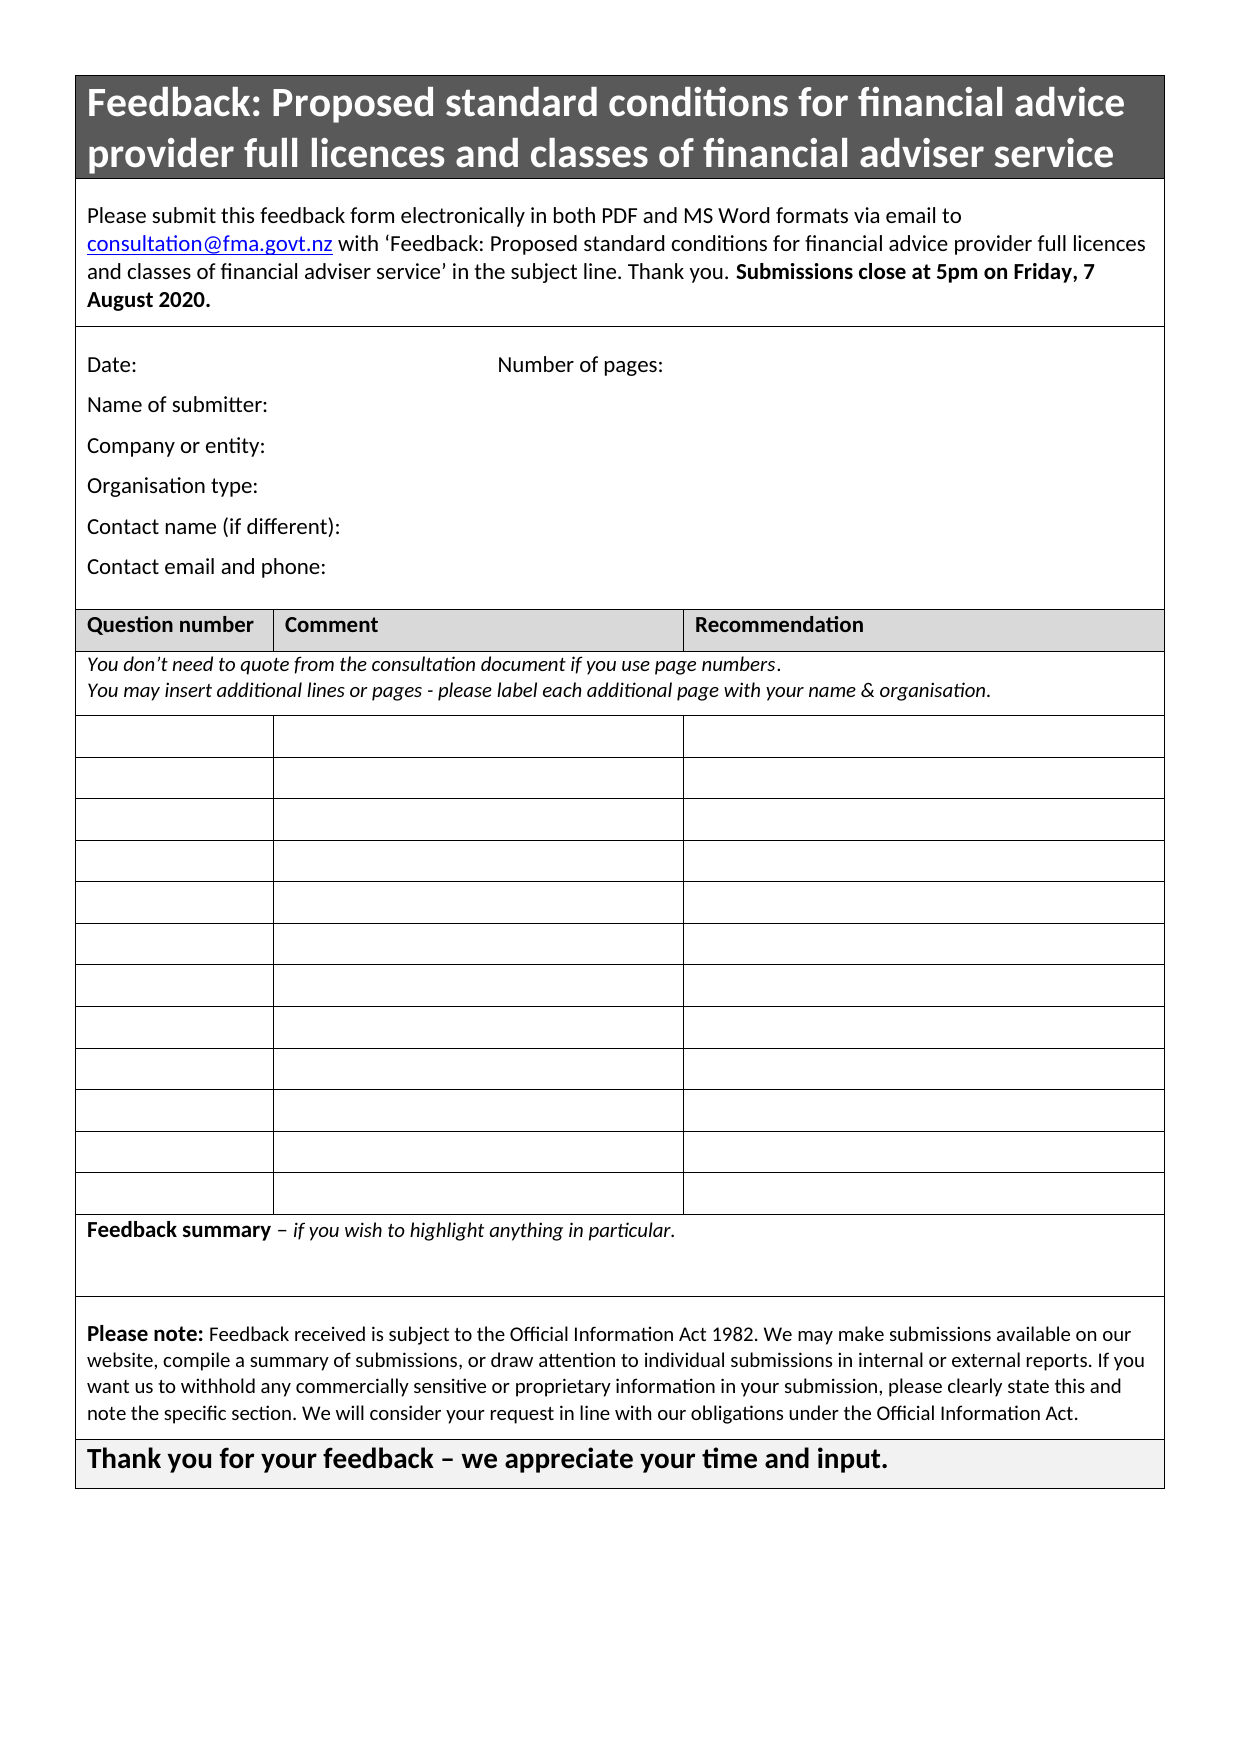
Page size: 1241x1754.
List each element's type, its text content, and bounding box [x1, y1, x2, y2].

table_cell [274, 1090, 683, 1131]
table_cell [274, 1049, 683, 1089]
table_cell Recommendation [684, 610, 1164, 651]
table_cell [684, 1173, 1164, 1214]
table_cell [684, 841, 1164, 881]
table_cell [76, 716, 273, 757]
table_cell [76, 758, 273, 798]
table_cell [76, 799, 273, 840]
table_cell [684, 1007, 1164, 1047]
table_cell Question number [76, 610, 273, 651]
table_cell Feedback summary – if you wish to highlight anything in particular. [76, 1215, 1164, 1296]
table_cell Please submit this feedback form electronically in both PDF and MS Word formats via email to consultation@fma.govt.nz with ‘Feedback: Proposed standard conditions for financial advice provider full licences and classes of financial adviser service’ in the subject line. Thank you. Submissions close at 5pm on Friday, 7 August 2020. [76, 179, 1164, 326]
table_cell Date: Number of pages: Name of submitter: Company or entity: Organisation type: Contact name (if different): Contact email and phone: [76, 327, 1164, 609]
table_cell [76, 924, 273, 964]
table_cell [684, 758, 1164, 798]
table_cell [274, 1173, 683, 1214]
table_cell [684, 882, 1164, 923]
table_cell Thank you for your feedback – we appreciate your time and input. [76, 1440, 1164, 1488]
table_cell [76, 841, 273, 881]
table_cell [274, 758, 683, 798]
table_cell [684, 1090, 1164, 1131]
table_cell [274, 841, 683, 881]
table_cell [684, 1132, 1164, 1172]
table_cell [274, 716, 683, 757]
table_cell [274, 882, 683, 923]
table_cell [76, 965, 273, 1006]
table_cell [76, 1090, 273, 1131]
table_cell [684, 924, 1164, 964]
table_cell [684, 1049, 1164, 1089]
table_cell [684, 965, 1164, 1006]
table_cell You don’t need to quote from the consultation document if you use page numbers. You may insert additional lines or pages - please label each additional page with your name & organisation. [76, 652, 1164, 715]
table_cell [274, 799, 683, 840]
table_cell [684, 716, 1164, 757]
table_cell [274, 1132, 683, 1172]
table_cell [274, 1007, 683, 1047]
table_header Feedback: Proposed standard conditions for financial advice provider full licences and classes of financial adviser service [76, 76, 1164, 178]
table_cell Please note: Feedback received is subject to the Official Information Act 1982. We may make submissions available on our website, compile a summary of submissions, or draw attention to individual submissions in internal or external reports. If you want us to withhold any commercially sensitive or proprietary information in your submission, please clearly state this and note the specific section. We will consider your request in line with our obligations under the Official Information Act. [76, 1297, 1164, 1439]
table_cell [76, 1007, 273, 1047]
table_cell [274, 965, 683, 1006]
table_cell [76, 1049, 273, 1089]
table_cell [274, 924, 683, 964]
table_cell [76, 1173, 273, 1214]
table_cell Comment [274, 610, 683, 651]
table_cell [76, 882, 273, 923]
table_cell [684, 799, 1164, 840]
table_cell [76, 1132, 273, 1172]
